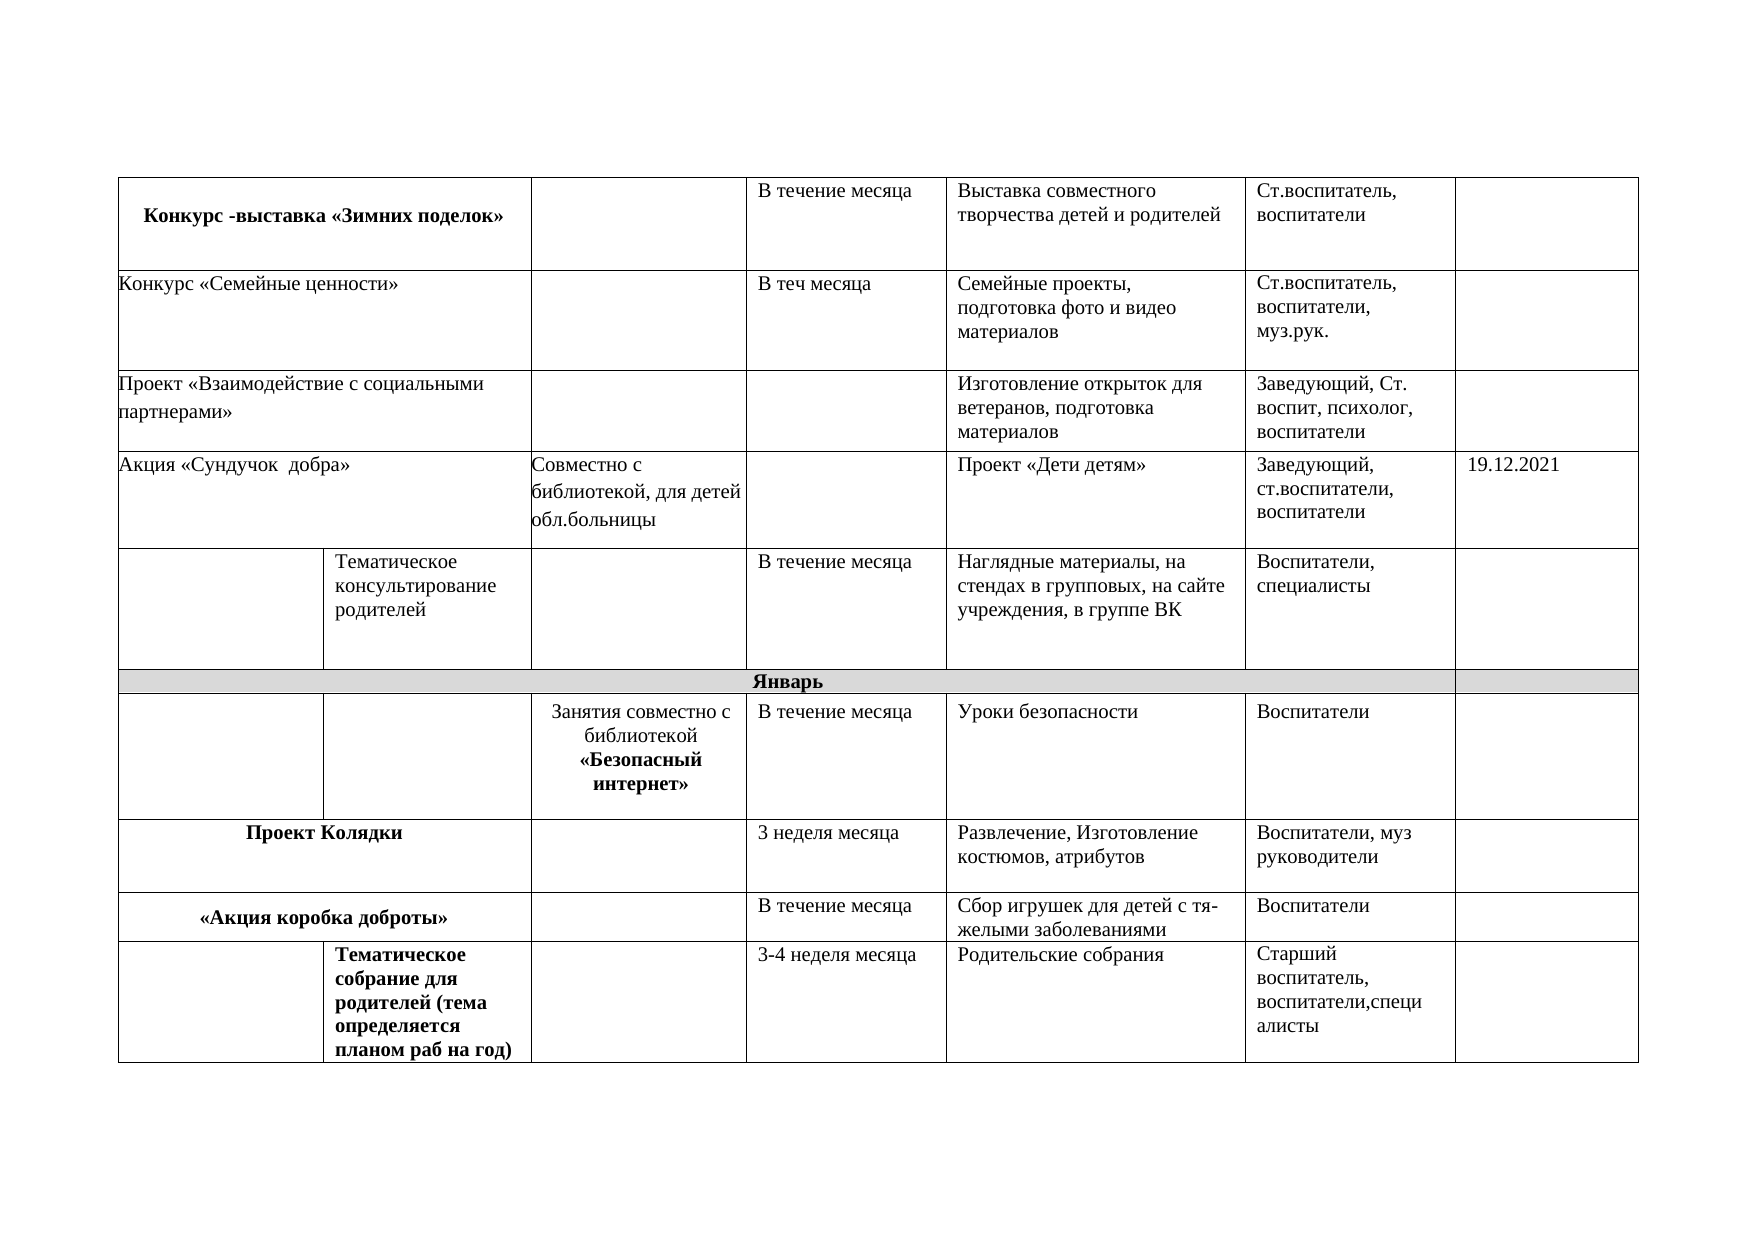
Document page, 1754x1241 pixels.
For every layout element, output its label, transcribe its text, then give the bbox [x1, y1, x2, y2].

table_cell [1456, 271, 1638, 370]
table_cell Ст.воспитатель, воспитатели, муз.рук. [1246, 271, 1455, 370]
table_cell [747, 371, 946, 451]
table_cell «Акция коробка доброты» [119, 893, 531, 941]
table_cell [324, 694, 531, 819]
table_cell [532, 371, 746, 451]
table_cell В течение месяца [747, 694, 946, 819]
table_cell [1456, 942, 1638, 1061]
table_cell Январь [119, 670, 1455, 692]
table_cell 3-4 неделя месяца [747, 942, 946, 1061]
table_cell Совместно с библиотекой, для детей обл.больницы [532, 452, 746, 548]
table_cell Воспитатели [1246, 893, 1455, 941]
table_cell Заведующий, Ст. воспит, психолог, воспитатели [1246, 371, 1455, 451]
table_cell Конкурс -выставка «Зимних поделок» [119, 178, 531, 269]
table_cell Тематическое собрание для родителей (тема определяется планом раб на год) [324, 942, 531, 1061]
table_cell [747, 452, 946, 548]
table_cell Семейные проекты, подготовка фото и видео материалов [947, 271, 1245, 370]
table_cell Акция «Сундучок добра» [119, 452, 531, 548]
table_cell Тематическое консультирование родителей [324, 549, 531, 668]
table_cell 19.12.2021 [1456, 452, 1638, 548]
table_cell [119, 549, 323, 668]
table_cell [532, 820, 746, 892]
table_cell Воспитатели, муз руководители [1246, 820, 1455, 892]
table_cell Заведующий, ст.воспитатели, воспитатели [1246, 452, 1455, 548]
table_cell Выставка совместного творчества детей и родителей [947, 178, 1245, 269]
table_cell Наглядные материалы, на стендах в групповых, на сайте учреждения, в группе ВК [947, 549, 1245, 668]
table_cell Конкурс «Семейные ценности» [119, 271, 531, 370]
table_cell [532, 549, 746, 668]
table_cell [1456, 694, 1638, 819]
table_cell В течение месяца [747, 893, 946, 941]
table_cell [1456, 178, 1638, 269]
table_cell [119, 694, 323, 819]
table_cell [1456, 670, 1638, 692]
table_cell В теч месяца [747, 271, 946, 370]
table_cell Сбор игрушек для детей с тя-желыми заболеваниями [947, 893, 1245, 941]
table_cell Ст.воспитатель, воспитатели [1246, 178, 1455, 269]
table_cell Старший воспитатель, воспитатели,специалисты [1246, 942, 1455, 1061]
table_cell Воспитатели [1246, 694, 1455, 819]
table_cell В течение месяца [747, 178, 946, 269]
table_cell Изготовление открыток для ветеранов, подготовка материалов [947, 371, 1245, 451]
table_cell [532, 178, 746, 269]
table_cell Родительские собрания [947, 942, 1245, 1061]
table_cell [1456, 893, 1638, 941]
table_cell Занятия совместно с библиотекой «Безопасный интернет» [532, 694, 746, 819]
table_cell [532, 942, 746, 1061]
table_cell [119, 942, 323, 1061]
table_cell [532, 271, 746, 370]
table_cell [532, 893, 746, 941]
table_cell Воспитатели, специалисты [1246, 549, 1455, 668]
table_cell Проект «Дети детям» [947, 452, 1245, 548]
table_cell Проект «Взаимодействие с социальными партнерами» [119, 371, 531, 451]
table_cell Развлечение, Изготовление костюмов, атрибутов [947, 820, 1245, 892]
table_cell [1456, 820, 1638, 892]
table_cell В течение месяца [747, 549, 946, 668]
table_cell Проект Колядки [119, 820, 531, 892]
table_cell [1456, 549, 1638, 668]
table_cell Уроки безопасности [947, 694, 1245, 819]
table_cell [1456, 371, 1638, 451]
table_cell 3 неделя месяца [747, 820, 946, 892]
